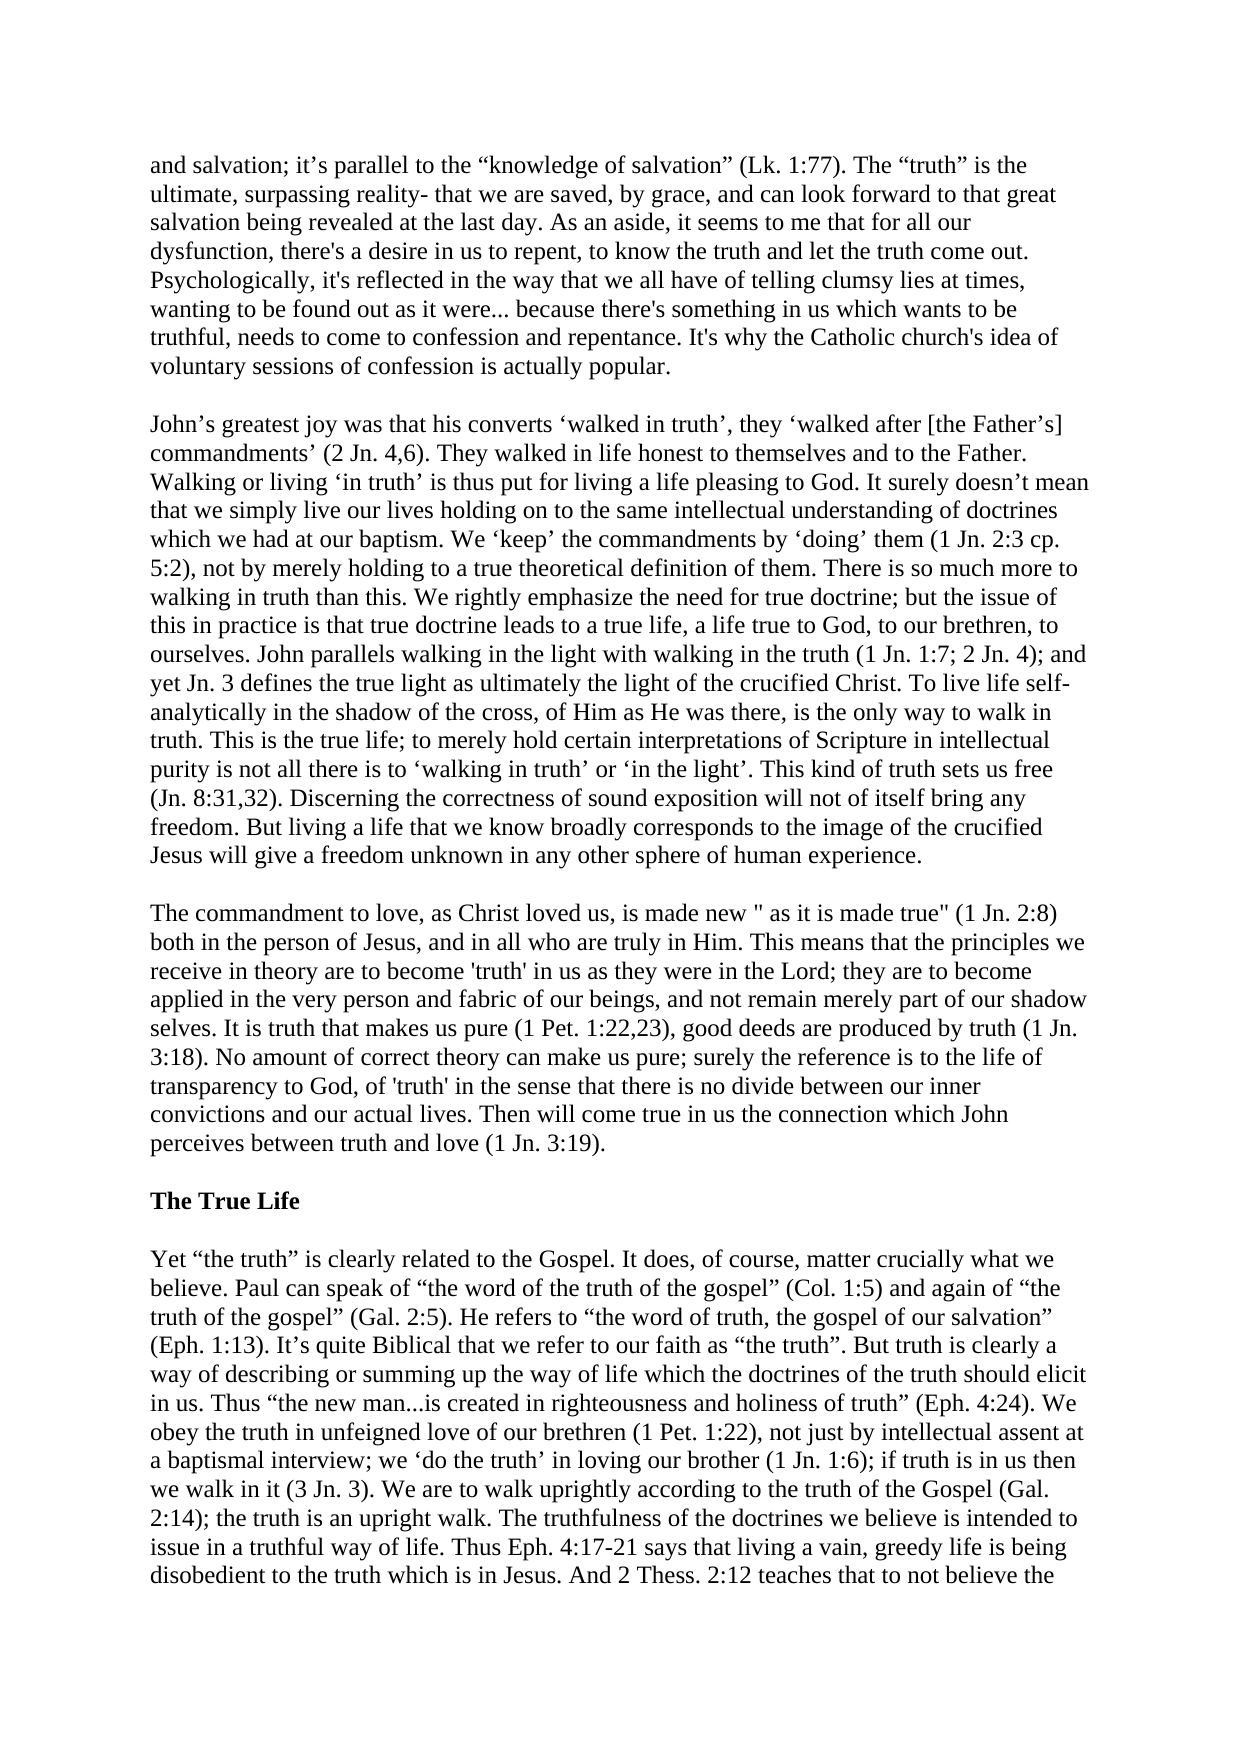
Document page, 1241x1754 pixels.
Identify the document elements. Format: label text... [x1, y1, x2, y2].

text The commandment to love, as Christ loved us, is made new " as it is made true" (1 Jn. 2:8) both in the person of Jesus, and in all who are truly in Him. This means that the principles we receive in theory are to become 'truth' in us as they were in the Lord; they are to become applied in the very person and fabric of our beings, and not remain merely part of our shadow selves. It is truth that makes us pure (1 Pet. 1:22,23), good deeds are produced by truth (1 Jn. 3:18). No amount of correct theory can make us pure; surely the reference is to the life of transparency to God, of 'truth' in the sense that there is no divide between our inner convictions and our actual lives. Then will come true in us the connection which John perceives between truth and love (1 Jn. 3:19). [150, 898, 1090, 1157]
subtitle The True Life [150, 1186, 1090, 1215]
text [150, 1244, 1090, 1589]
text John’s greatest joy was that his converts ‘walked in truth’, they ‘walked after [the Father’s] commandments’ (2 Jn. 4,6). They walked in life honest to themselves and to the Father. Walking or living ‘in truth’ is thus put for living a life pleasing to God. It surely doesn’t mean that we simply live our lives holding on to the same intellectual understanding of doctrines which we had at our baptism. We ‘keep’ the commandments by ‘doing’ them (1 Jn. 2:3 cp. 5:2), not by merely holding to a true theoretical definition of them. There is so much more to walking in truth than this. We rightly emphasize the need for true doctrine; but the issue of this in practice is that true doctrine leads to a true life, a life true to God, to our brethren, to ourselves. John parallels walking in the light with walking in the truth (1 Jn. 1:7; 2 Jn. 4); and yet Jn. 3 defines the true light as ultimately the light of the crucified Christ. To live life self-analytically in the shadow of the cross, of Him as He was there, is the only way to walk in truth. This is the true life; to merely hold certain interpretations of Scripture in intellectual purity is not all there is to ‘walking in truth’ or ‘in the light’. This kind of truth sets us free (Jn. 8:31,32). Discerning the correctness of sound exposition will not of itself bring any freedom. But living a life that we know broadly corresponds to the image of the crucified Jesus will give a freedom unknown in any other sphere of human experience. [150, 409, 1090, 869]
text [150, 150, 1090, 380]
